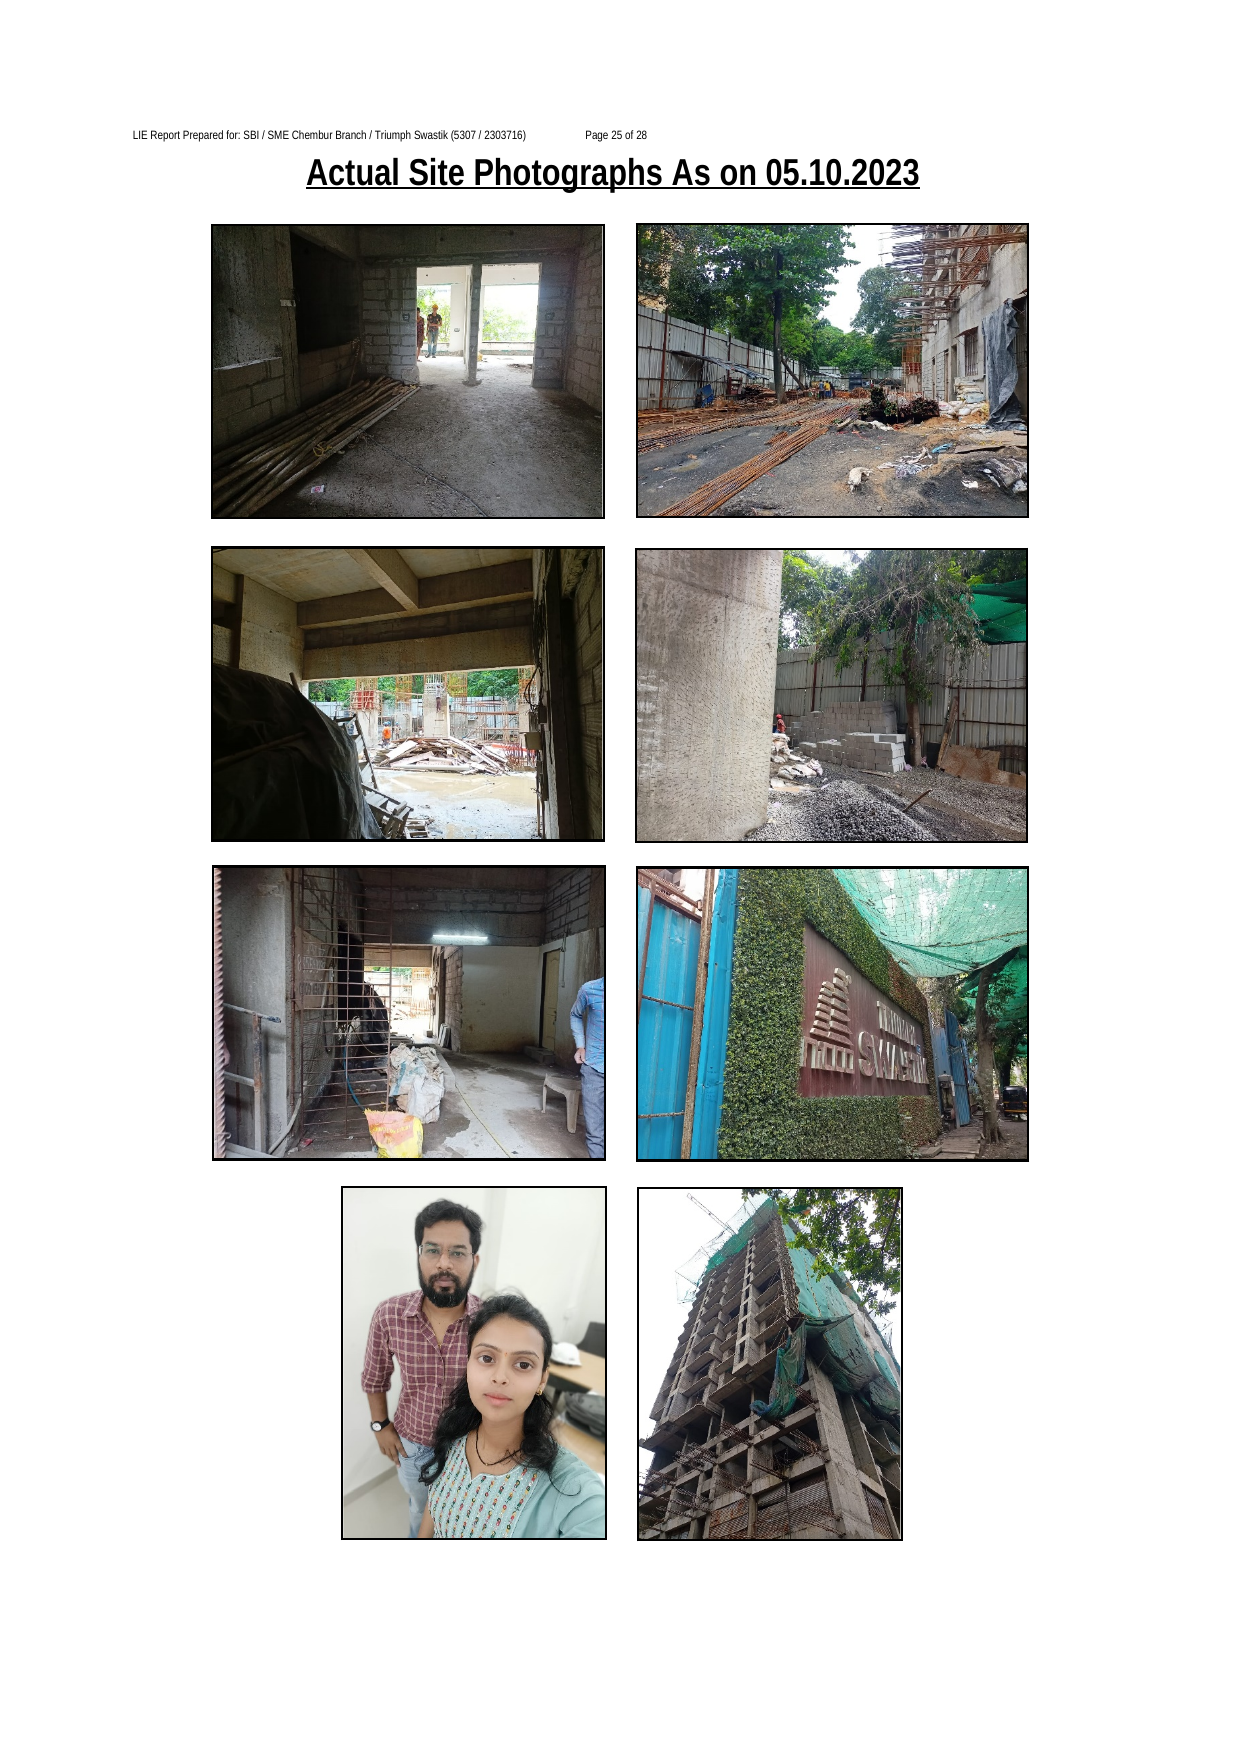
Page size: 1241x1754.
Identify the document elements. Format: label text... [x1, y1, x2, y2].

text Actual Site Photographs As on 05.10.2023 [118, 150, 1107, 193]
picture [213, 549, 603, 839]
picture [343, 1188, 605, 1538]
picture [637, 550, 1026, 841]
picture [214, 868, 604, 1158]
picture [213, 226, 603, 517]
picture [638, 225, 1027, 516]
picture [638, 869, 1027, 1159]
picture [639, 1189, 901, 1539]
